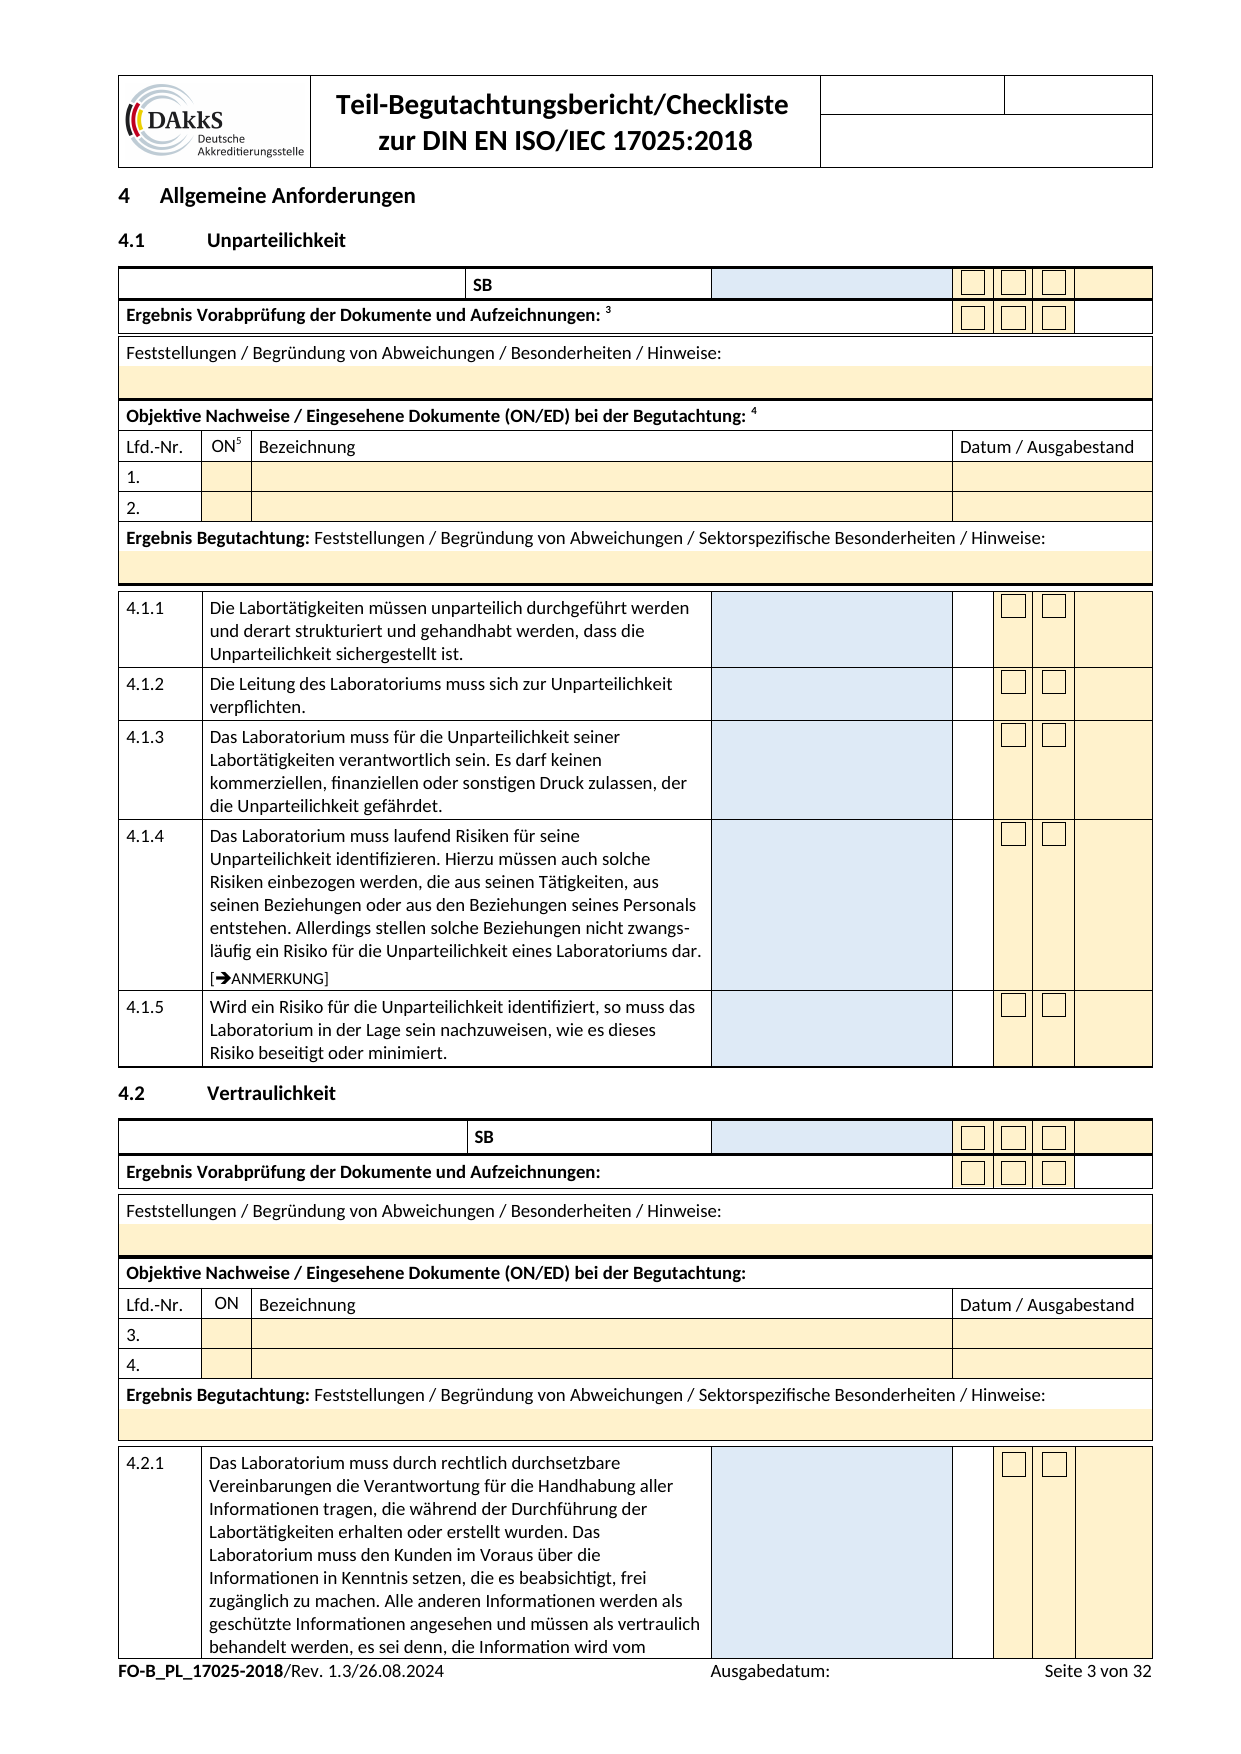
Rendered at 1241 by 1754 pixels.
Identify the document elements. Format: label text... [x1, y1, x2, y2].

table_cell [252, 492, 952, 521]
table_cell [119, 1409, 1152, 1440]
table_cell [994, 1156, 1032, 1187]
table_cell Das Laboratorium muss laufend Risiken für seine Unparteilichkeit identifizieren. Hierzu müssen auch solche Risiken einbezogen werden, die aus seinen Tätigkeiten, aus seinen Beziehungen oder aus den Beziehungen seines Personals entstehen. Allerdings stellen solche Beziehungen nicht zwangsläufig ein Risiko für die Unparteilichkeit eines Laboratoriums dar. [ANMERKUNG] [203, 820, 711, 990]
table_cell [953, 1349, 1152, 1378]
table_cell [119, 462, 201, 491]
table_cell [119, 551, 1152, 583]
table_cell [119, 366, 1152, 398]
subtitle 4 Allgemeine Anforderungen [118, 181, 1152, 209]
table_cell Bezeichnung [252, 1289, 952, 1318]
table_cell [953, 668, 993, 720]
table_cell [1075, 991, 1152, 1066]
table_header [712, 592, 952, 667]
table_cell [252, 1349, 952, 1378]
table_header [953, 1447, 993, 1658]
table_header [1075, 1121, 1152, 1153]
table_cell [953, 1156, 993, 1187]
table_cell [1033, 820, 1074, 990]
table_header [1033, 269, 1074, 298]
table_cell Datum / Ausgabestand [953, 431, 1152, 461]
table_header [994, 1447, 1032, 1658]
table_header Feststellungen / Begründung von Abweichungen / Besonderheiten / Hinweise: [119, 337, 1152, 366]
table_cell [712, 991, 952, 1066]
table_cell Objektive Nachweise / Eingesehene Dokumente (ON/ED) bei der Begutachtung: [119, 1259, 1152, 1288]
table_cell [953, 721, 993, 819]
table_cell [953, 492, 1152, 521]
table_cell [953, 301, 993, 333]
table_header [1033, 592, 1074, 667]
table_header [953, 269, 993, 298]
table_cell [202, 1349, 251, 1378]
table_cell [1075, 1156, 1152, 1187]
table_cell [252, 1319, 952, 1348]
table_cell [953, 1319, 1152, 1348]
table_cell [1033, 301, 1074, 333]
table_header SB [468, 1121, 711, 1153]
table_header [712, 1447, 952, 1658]
table_header [1033, 1121, 1074, 1153]
table_cell Lfd.-Nr. [119, 431, 201, 461]
table_cell [119, 1349, 201, 1378]
table_header Die Labortätigkeiten müssen unparteilich durchgeführt werden und derart strukturiert und gehandhabt werden, dass die Unparteilichkeit sichergestellt ist. [203, 592, 711, 667]
table_header Feststellungen / Begründung von Abweichungen / Besonderheiten / Hinweise: [119, 1195, 1152, 1224]
table_cell [252, 462, 952, 491]
table_cell [1033, 1156, 1074, 1187]
table_header SB [466, 269, 711, 298]
table_cell Ergebnis Vorabprüfung der Dokumente und Aufzeichnungen: [119, 1156, 952, 1187]
table_cell Wird ein Risiko für die Unparteilichkeit identifiziert, so muss das Laboratorium in der Lage sein nachzuweisen, wie es dieses Risiko beseitigt oder minimiert. [203, 991, 711, 1066]
table_header [712, 269, 952, 298]
table_cell [1075, 301, 1152, 333]
table_header [1075, 269, 1152, 298]
table_header [1033, 1447, 1075, 1658]
subtitle 4.2 Vertraulichkeit [118, 1080, 1152, 1105]
table_cell [994, 668, 1032, 720]
table_header 4.1.1 [119, 592, 202, 667]
table_cell [119, 492, 201, 521]
table_cell 4.1.3 [119, 721, 202, 819]
table_cell Bezeichnung [252, 431, 952, 461]
table_cell 4.1.4 [119, 820, 202, 990]
table_header [994, 1121, 1032, 1153]
table_cell [1075, 820, 1152, 990]
table_cell [994, 820, 1032, 990]
table_header [953, 592, 993, 667]
table_cell [712, 668, 952, 720]
table_cell Ergebnis Begutachtung: Feststellungen / Begründung von Abweichungen / Sektorspezifische Besonderheiten / Hinweise: [119, 1379, 1152, 1408]
table_cell [953, 820, 993, 990]
table_cell [1075, 721, 1152, 819]
table_header 4.2.1 [119, 1447, 201, 1658]
table_cell [994, 301, 1032, 333]
picture [124, 83, 306, 160]
table_header [953, 1121, 993, 1153]
table_cell [202, 462, 251, 491]
table_header [1075, 592, 1152, 667]
table_cell Ergebnis Vorabprüfung der Dokumente und Aufzeichnungen: [119, 301, 952, 333]
table_cell [1075, 668, 1152, 720]
table_cell [712, 820, 952, 990]
table_cell [1033, 721, 1074, 819]
table_cell [994, 721, 1032, 819]
table_cell [712, 721, 952, 819]
table_cell Lfd.-Nr. [119, 1289, 201, 1318]
table_cell [1033, 668, 1074, 720]
table_cell 4.1.5 [119, 991, 202, 1066]
subtitle 4.1 Unparteilichkeit [118, 228, 1152, 253]
table_header [1076, 1447, 1152, 1658]
table_cell [953, 991, 993, 1066]
table_cell Datum / Ausgabestand [953, 1289, 1152, 1318]
table_cell Die Leitung des Laboratoriums muss sich zur Unparteilichkeit verpflichten. [203, 668, 711, 720]
table_cell [202, 492, 251, 521]
table_header [994, 592, 1032, 667]
table_header [119, 1121, 467, 1153]
table_header [994, 269, 1032, 298]
table_header [712, 1121, 952, 1153]
table_cell [119, 1224, 1152, 1255]
table_cell 4.1.2 [119, 668, 202, 720]
table_cell [119, 1319, 201, 1348]
table_cell Objektive Nachweise / Eingesehene Dokumente (ON/ED) bei der Begutachtung: [119, 401, 1152, 430]
table_cell [202, 1319, 251, 1348]
table_cell ON [202, 1289, 251, 1318]
table_cell [994, 991, 1032, 1066]
table_cell Das Laboratorium muss für die Unparteilichkeit seiner Labortätigkeiten verantwortlich sein. Es darf keinen kommerziellen, finanziellen oder sonstigen Druck zulassen, der die Unparteilichkeit gefährdet. [203, 721, 711, 819]
table_cell ON [202, 431, 251, 461]
table_header [119, 269, 465, 298]
table_cell [953, 462, 1152, 491]
table_cell Ergebnis Begutachtung: Feststellungen / Begründung von Abweichungen / Sektorspezifische Besonderheiten / Hinweise: [119, 522, 1152, 551]
table_cell [1033, 991, 1074, 1066]
